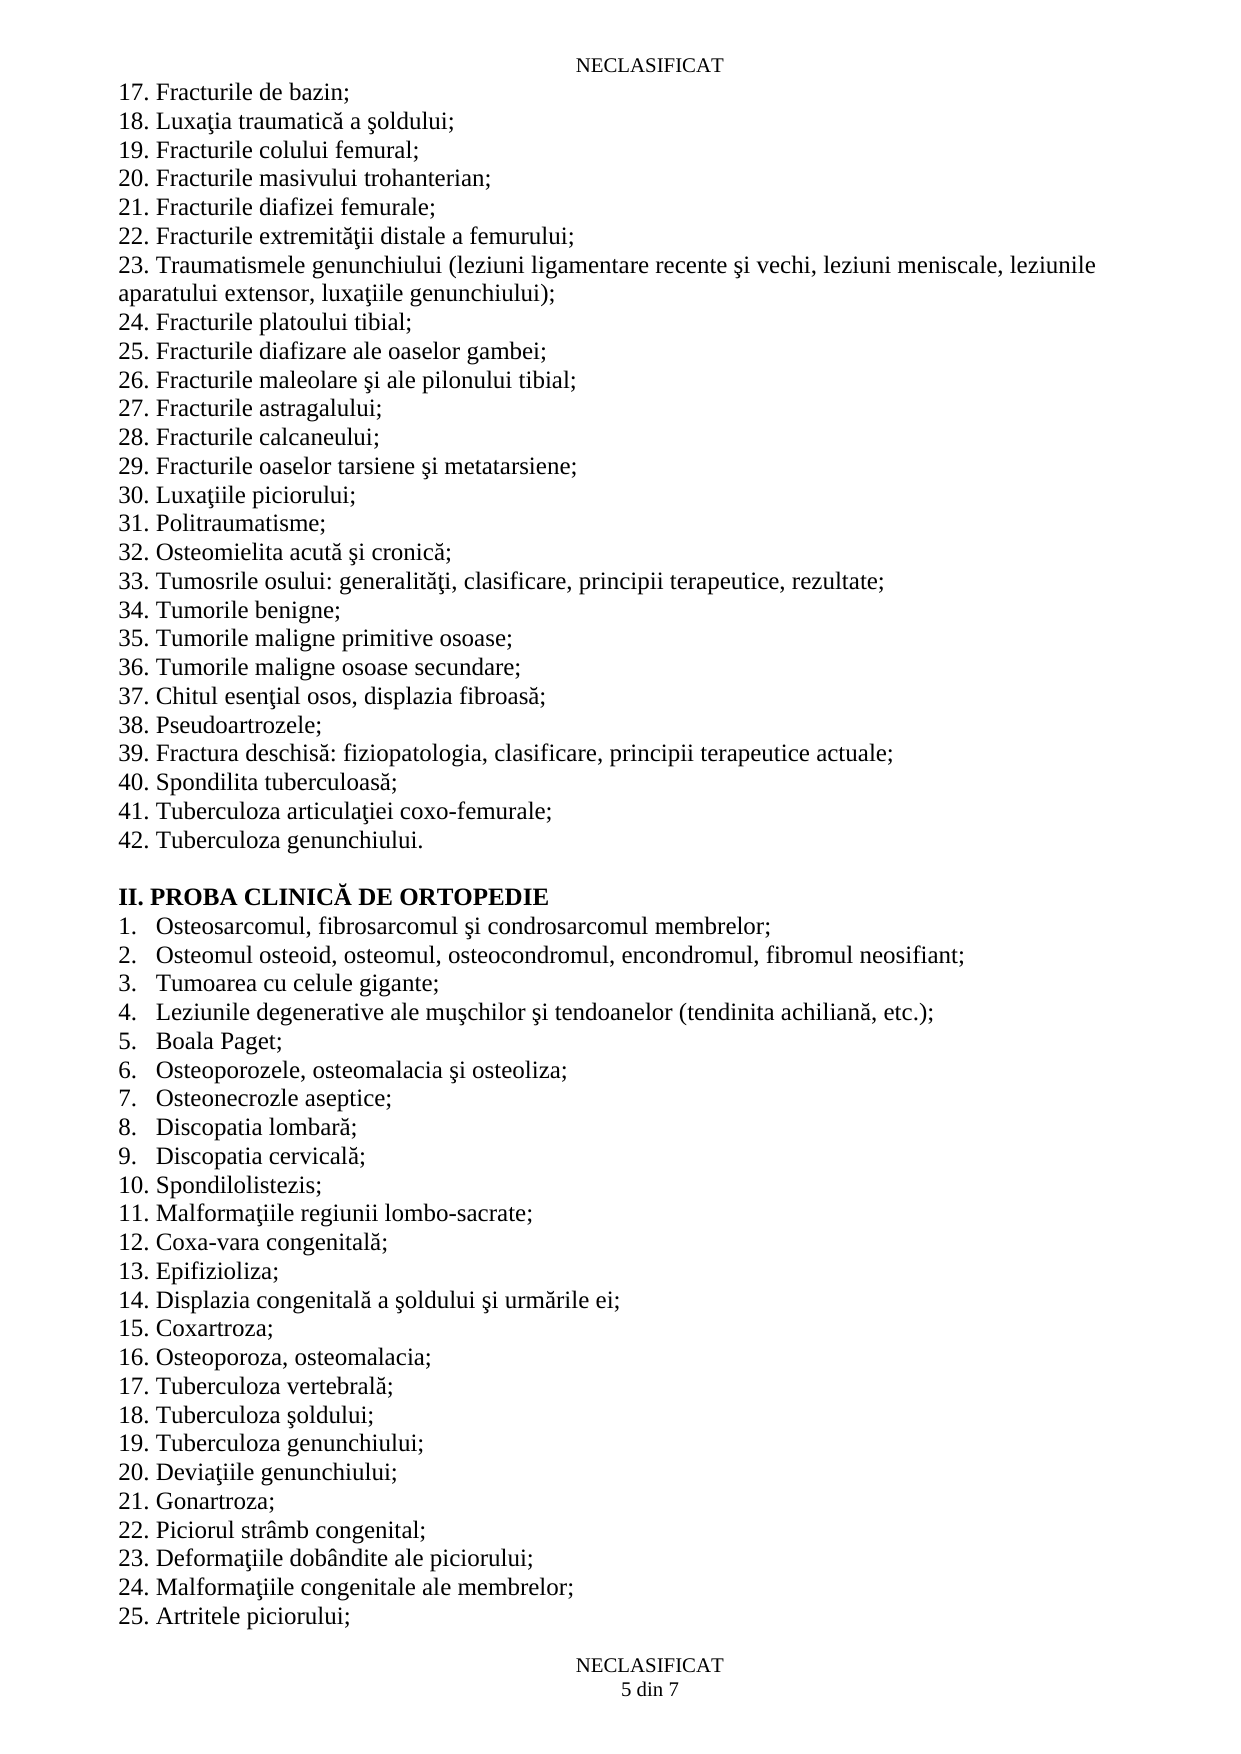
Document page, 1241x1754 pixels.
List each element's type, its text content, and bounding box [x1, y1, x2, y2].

list Osteonecrozle aseptice; [118, 1083, 1181, 1112]
text 31. Politraumatisme; [118, 508, 1181, 537]
text 23. Traumatismele genunchiului (leziuni ligamentare recente şi vechi, leziuni meniscale, leziunile aparatului extensor, luxaţiile genunchiului); [118, 250, 1181, 307]
list Leziunile degenerative ale muşchilor şi tendoanelor (tendinita achiliană, etc.); [118, 997, 1181, 1026]
list Tuberculoza vertebrală; [118, 1371, 1181, 1400]
list Boala Paget; [118, 1026, 1181, 1055]
text 25. Fracturile diafizare ale oaselor gambei; [118, 336, 1181, 365]
list Tuberculoza şoldului; [118, 1400, 1181, 1428]
text 41. Tuberculoza articulaţiei coxo-femurale; [118, 796, 1181, 825]
text 32. Osteomielita acută şi cronică; [118, 537, 1181, 566]
text 19. Fracturile colului femural; [118, 135, 1181, 163]
text 34. Tumorile benigne; [118, 595, 1181, 623]
list Artritele piciorului; [118, 1601, 1181, 1630]
text 17. Fracturile de bazin; [118, 77, 1181, 106]
list Discopatia cervicală; [118, 1141, 1181, 1170]
list Piciorul strâmb congenital; [118, 1515, 1181, 1543]
text 24. Fracturile platoului tibial; [118, 307, 1181, 336]
list Epifizioliza; [118, 1256, 1181, 1285]
list Osteoporozele, osteomalacia şi osteoliza; [118, 1055, 1181, 1083]
text 36. Tumorile maligne osoase secundare; [118, 652, 1181, 681]
text 20. Fracturile masivului trohanterian; [118, 163, 1181, 192]
list Coxa-vara congenitală; [118, 1227, 1181, 1256]
text 26. Fracturile maleolare şi ale pilonului tibial; [118, 365, 1181, 393]
list Displazia congenitală a şoldului şi urmările ei; [118, 1285, 1181, 1313]
text 21. Fracturile diafizei femurale; [118, 192, 1181, 221]
text 40. Spondilita tuberculoasă; [118, 767, 1181, 796]
list Tumoarea cu celule gigante; [118, 968, 1181, 997]
text 18. Luxaţia traumatică a şoldului; [118, 106, 1181, 135]
text II. PROBA CLINICĂ DE ORTOPEDIE [118, 882, 1181, 911]
text 42. Tuberculoza genunchiului. [118, 825, 1181, 853]
list Coxartroza; [118, 1313, 1181, 1342]
text 38. Pseudoartrozele; [118, 710, 1181, 738]
list Osteomul osteoid, osteomul, osteocondromul, encondromul, fibromul neosifiant; [118, 940, 1181, 968]
text 37. Chitul esenţial osos, displazia fibroasă; [118, 681, 1181, 710]
list Malformaţiile congenitale ale membrelor; [118, 1572, 1181, 1601]
text 35. Tumorile maligne primitive osoase; [118, 623, 1181, 652]
text 30. Luxaţiile piciorului; [118, 480, 1181, 508]
text 22. Fracturile extremităţii distale a femurului; [118, 221, 1181, 250]
list Gonartroza; [118, 1486, 1181, 1515]
text 29. Fracturile oaselor tarsiene şi metatarsiene; [118, 451, 1181, 480]
text 28. Fracturile calcaneului; [118, 422, 1181, 451]
list Deviaţiile genunchiului; [118, 1457, 1181, 1486]
list Osteosarcomul, fibrosarcomul şi condrosarcomul membrelor; [118, 911, 1181, 940]
list Osteoporoza, osteomalacia; [118, 1342, 1181, 1371]
text 39. Fractura deschisă: fiziopatologia, clasificare, principii terapeutice actuale; [118, 738, 1181, 767]
list Spondilolistezis; [118, 1170, 1181, 1198]
text 27. Fracturile astragalului; [118, 393, 1181, 422]
list Malformaţiile regiunii lombo-sacrate; [118, 1198, 1181, 1227]
list Tuberculoza genunchiului; [118, 1428, 1181, 1457]
list Deformaţiile dobândite ale piciorului; [118, 1543, 1181, 1572]
text 33. Tumosrile osului: generalităţi, clasificare, principii terapeutice, rezultate; [118, 566, 1181, 595]
list Discopatia lombară; [118, 1112, 1181, 1141]
